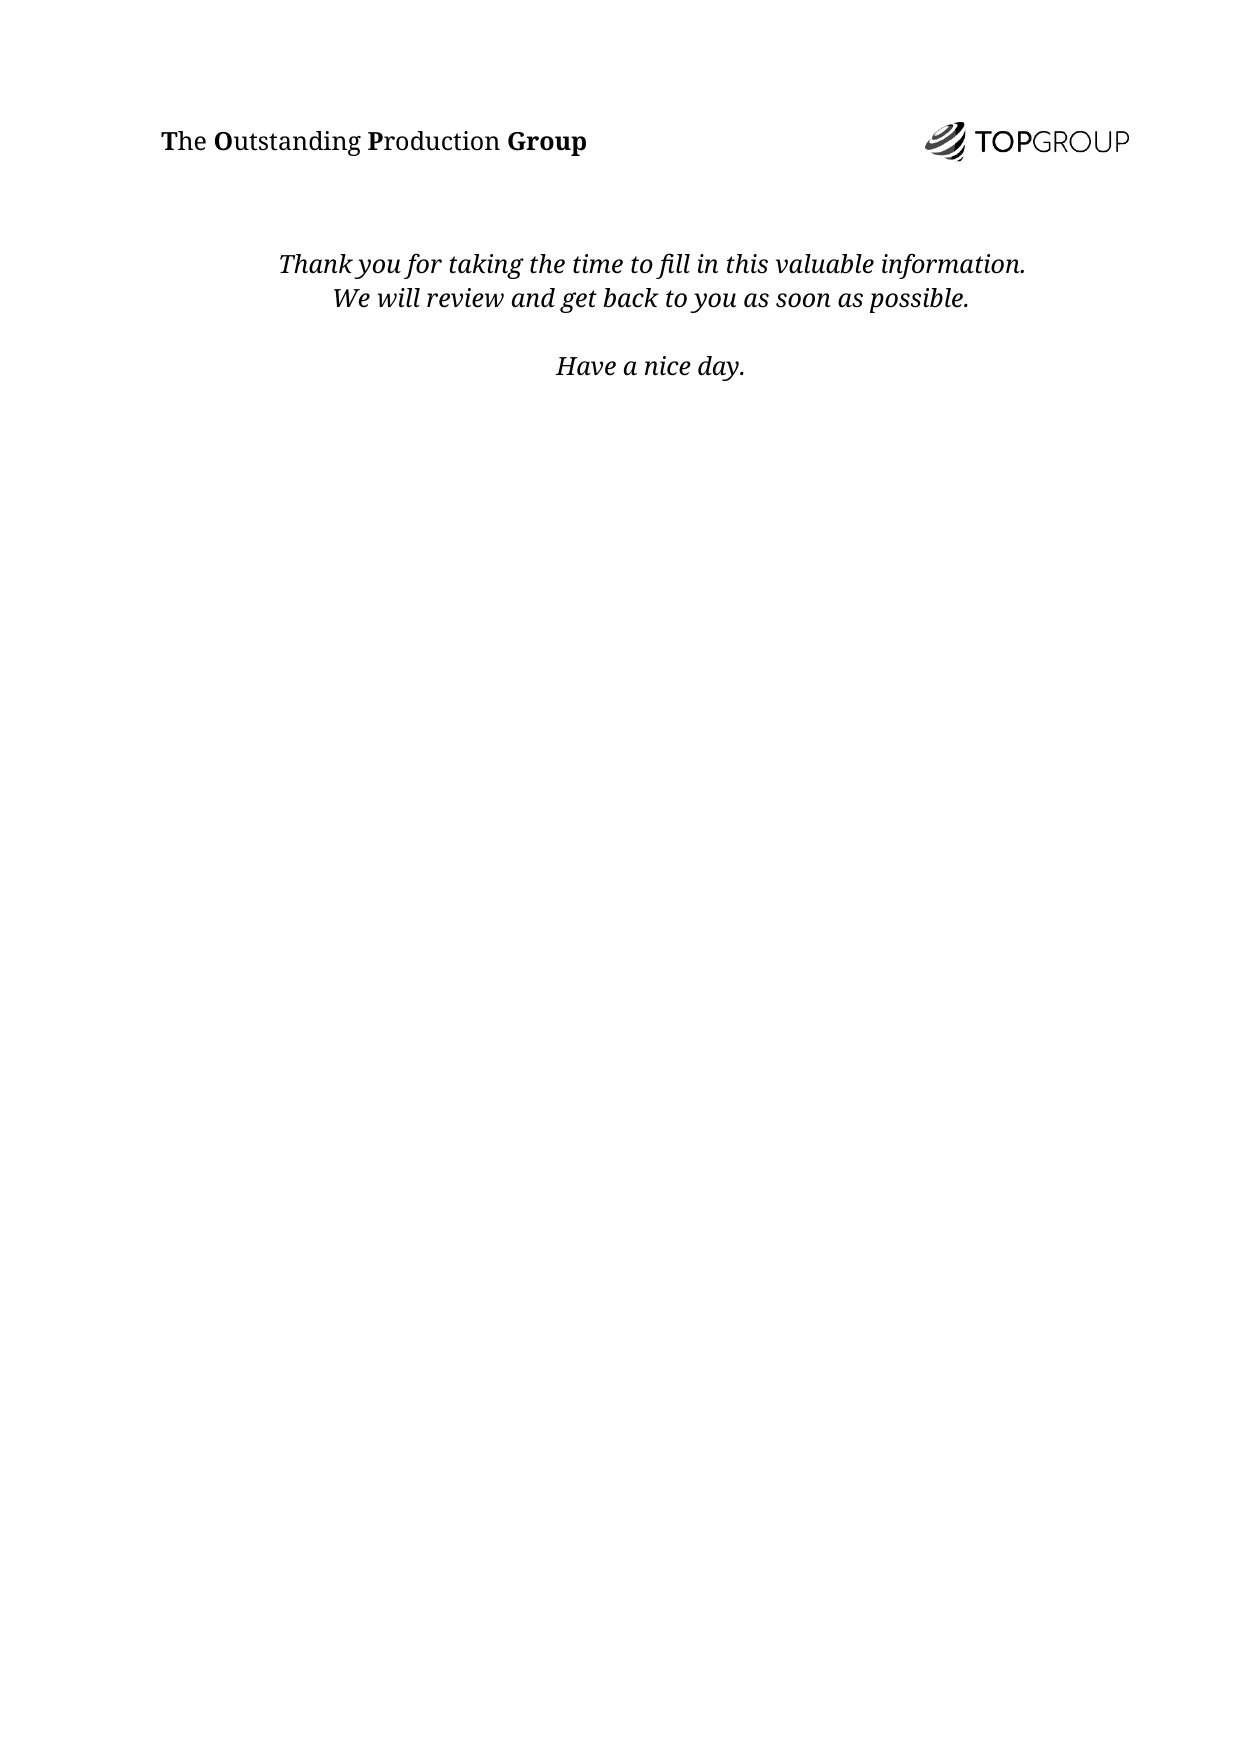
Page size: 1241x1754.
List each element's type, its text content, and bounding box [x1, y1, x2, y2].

picture [923, 98, 1130, 184]
text Thank you for taking the time to fill in this valuable information. [187, 247, 1117, 281]
text We will review and get back to you as soon as possible. [187, 281, 1117, 315]
text Have a nice day. [187, 349, 1117, 383]
